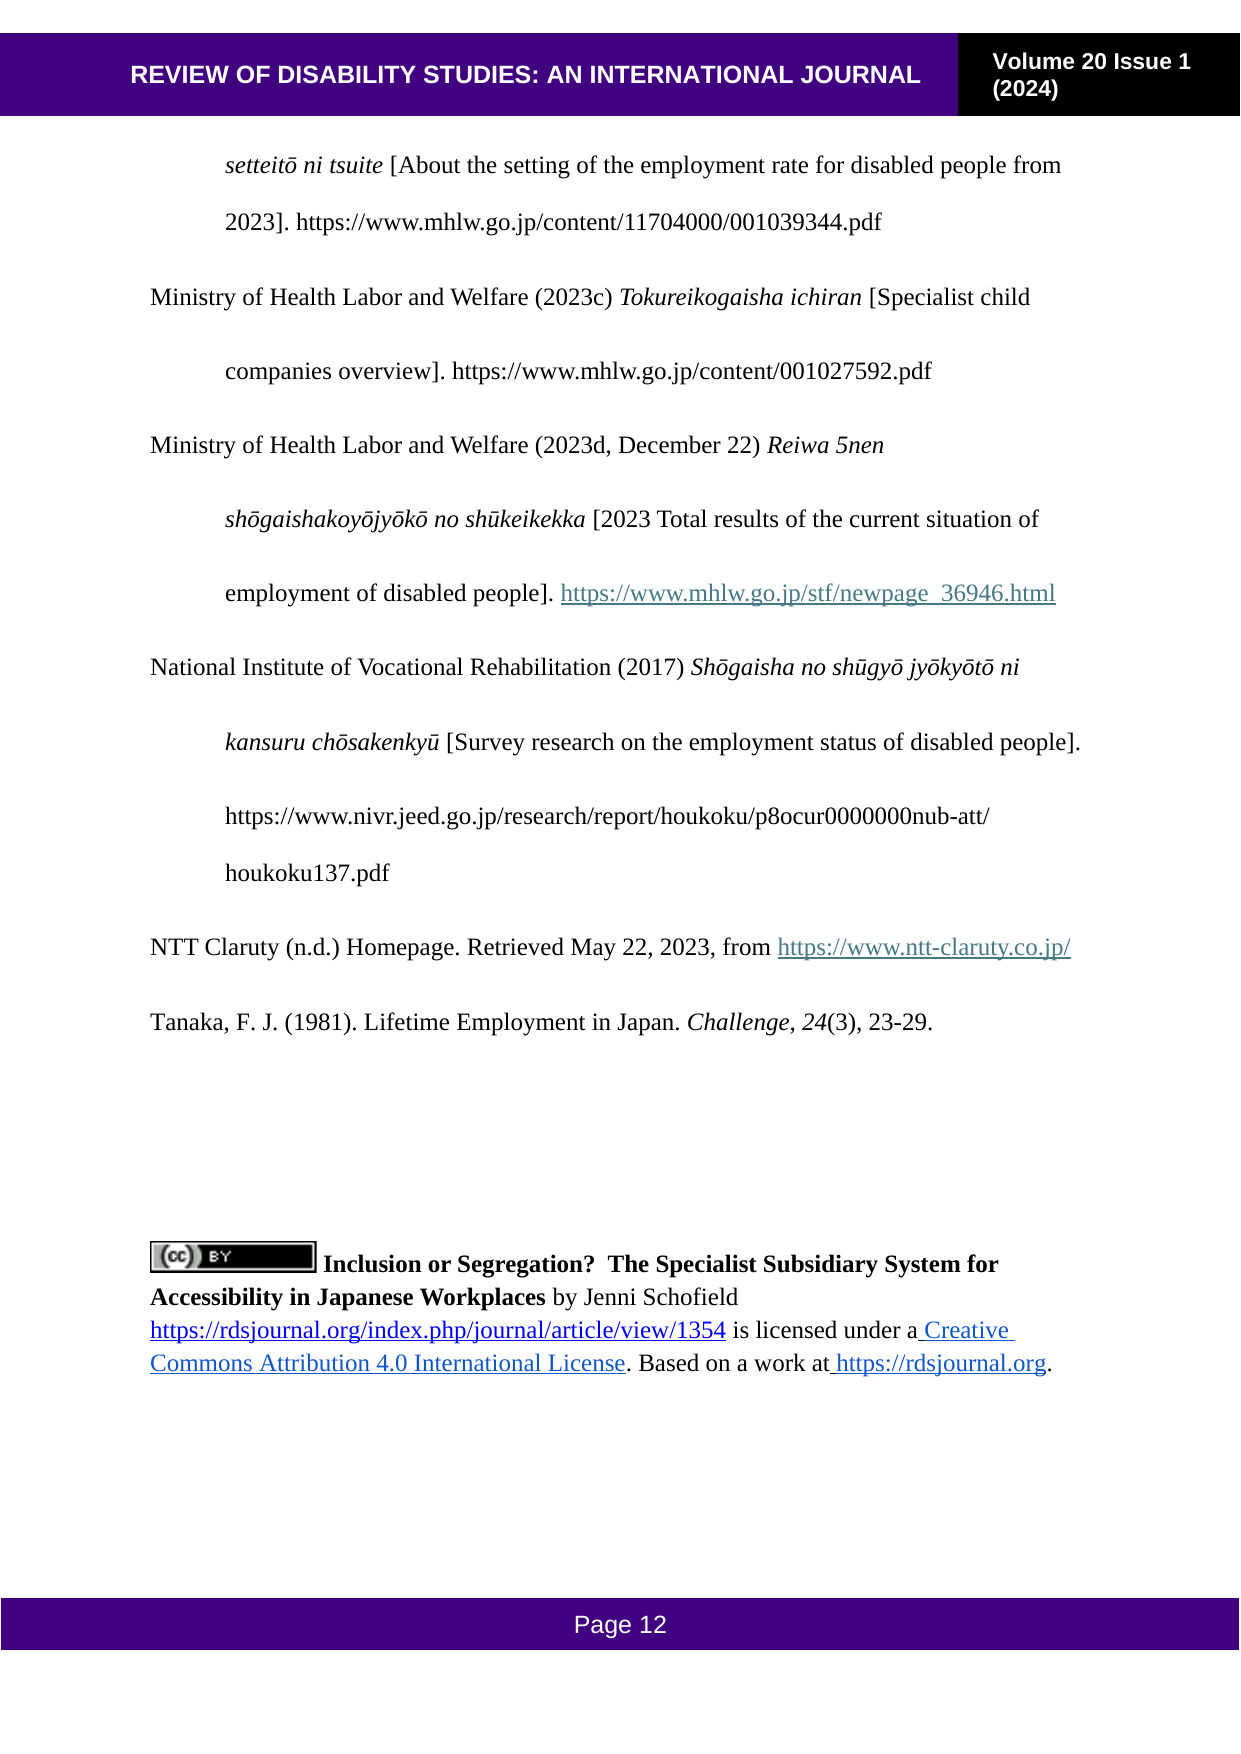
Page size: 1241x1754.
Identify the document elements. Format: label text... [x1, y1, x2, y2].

text NTT Claruty (n.d.) Homepage. Retrieved May 22, 2023, from https://www.ntt-claruty.co.jp/ [150, 932, 1090, 961]
text companies overview]. https://www.mhlw.go.jp/content/001027592.pdf [150, 356, 1090, 384]
text setteitō ni tsuite [About the setting of the employment rate for disabled people from 2023]. https://www.mhlw.go.jp/content/11704000/001039344.pdf [225, 150, 1090, 236]
text Ministry of Health Labor and Welfare (2023d, December 22) Reiwa 5nen [150, 430, 1090, 459]
text Tanaka, F. J. (1981). Lifetime Employment in Japan. Challenge, 24(3), 23-29. [150, 1007, 1090, 1035]
text https://www.nivr.jeed.go.jp/research/report/houkoku/p8ocur0000000nub-att/houkoku137.pdf [225, 801, 1090, 887]
picture [150, 1241, 317, 1273]
text employment of disabled people]. https://www.mhlw.go.jp/stf/newpage_36946.html [225, 578, 1090, 607]
text Ministry of Health Labor and Welfare (2023c) Tokureikogaisha ichiran [Specialist child [150, 282, 1090, 310]
text National Institute of Vocational Rehabilitation (2017) Shōgaisha no shūgyō jyōkyōtō ni [150, 652, 1090, 681]
text shōgaishakoyōjyōkō no shūkeikekka [2023 Total results of the current situation of [150, 504, 1090, 533]
text Inclusion or Segregation? The Specialist Subsidiary System for Accessibility in Japanese Workplaces by Jenni Schofield https://rdsjournal.org/index.php/journal/article/view/1354 is licensed under a Creative Commons Attribution 4.0 International License. Based on a work at https://rdsjournal.org. [150, 1242, 1090, 1377]
text kansuru chōsakenkyū [Survey research on the employment status of disabled people]. [150, 727, 1090, 755]
